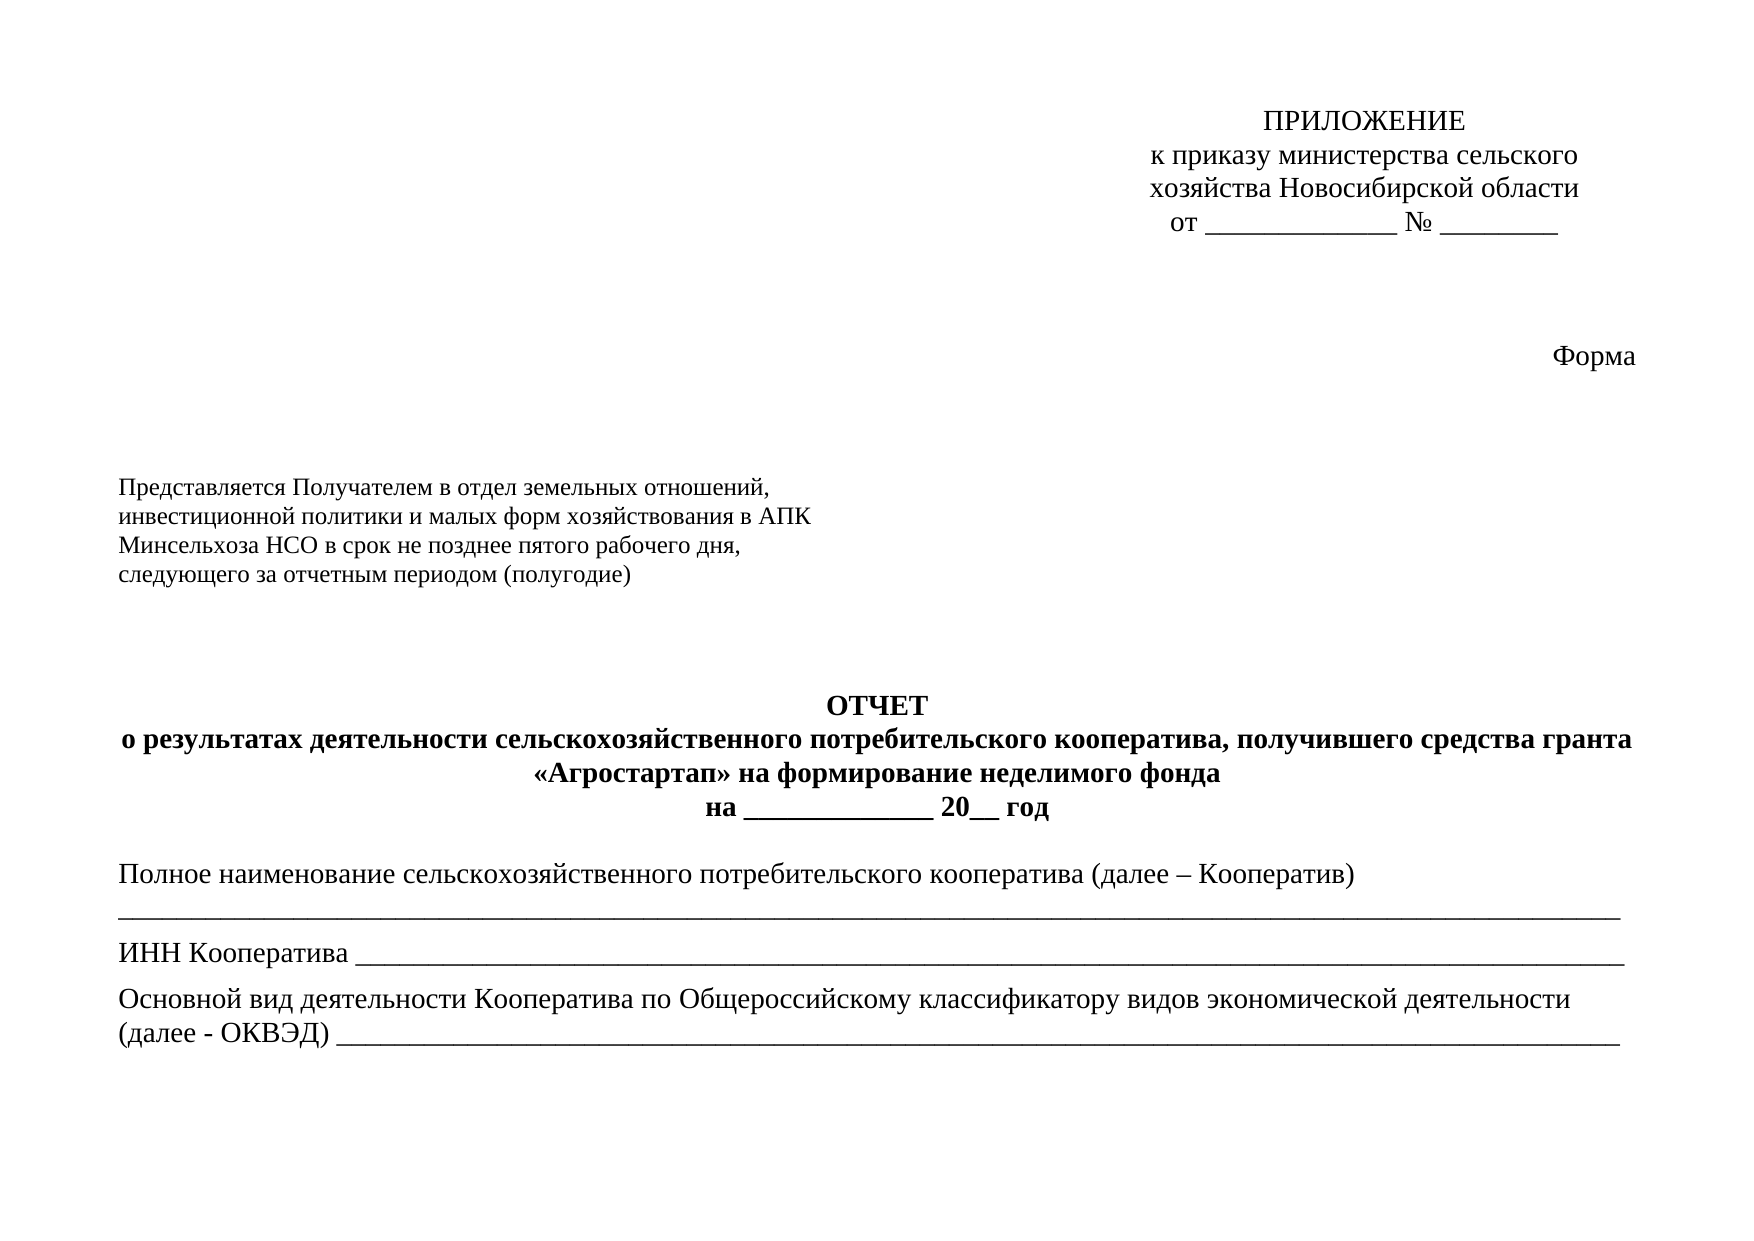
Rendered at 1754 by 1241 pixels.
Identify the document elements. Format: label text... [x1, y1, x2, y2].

text ИНН Кооператива _______________________________________________________________________________________ [118, 935, 1636, 969]
text к приказу министерства сельского хозяйства Новосибирской области [1093, 137, 1636, 204]
text от _____________ № ________ [1093, 204, 1636, 238]
text ПРИЛОЖЕНИЕ [1093, 103, 1636, 137]
text следующего за отчетным периодом (полугодие) [118, 559, 1636, 587]
text Представляется Получателем в отдел земельных отношений, [118, 472, 1636, 501]
text ОТЧЕТ [118, 688, 1636, 722]
text Форма [118, 338, 1636, 372]
text инвестиционной политики и малых форм хозяйствования в АПК [118, 501, 1636, 530]
text Полное наименование сельскохозяйственного потребительского кооператива (далее – Кооператив) _______________________________________________________________________________________________________ [118, 856, 1636, 923]
text на _____________ 20__ год [118, 789, 1636, 822]
text Минсельхоза НСО в срок не позднее пятого рабочего дня, [118, 530, 1636, 559]
text о результатах деятельности сельскохозяйственного потребительского кооператива, получившего средства гранта «Агростартап» на формирование неделимого фонда [118, 722, 1636, 789]
text Основной вид деятельности Кооператива по Общероссийскому классификатору видов экономической деятельности (далее - ОКВЭД) ________________________________________________________________________________________ [118, 981, 1636, 1048]
